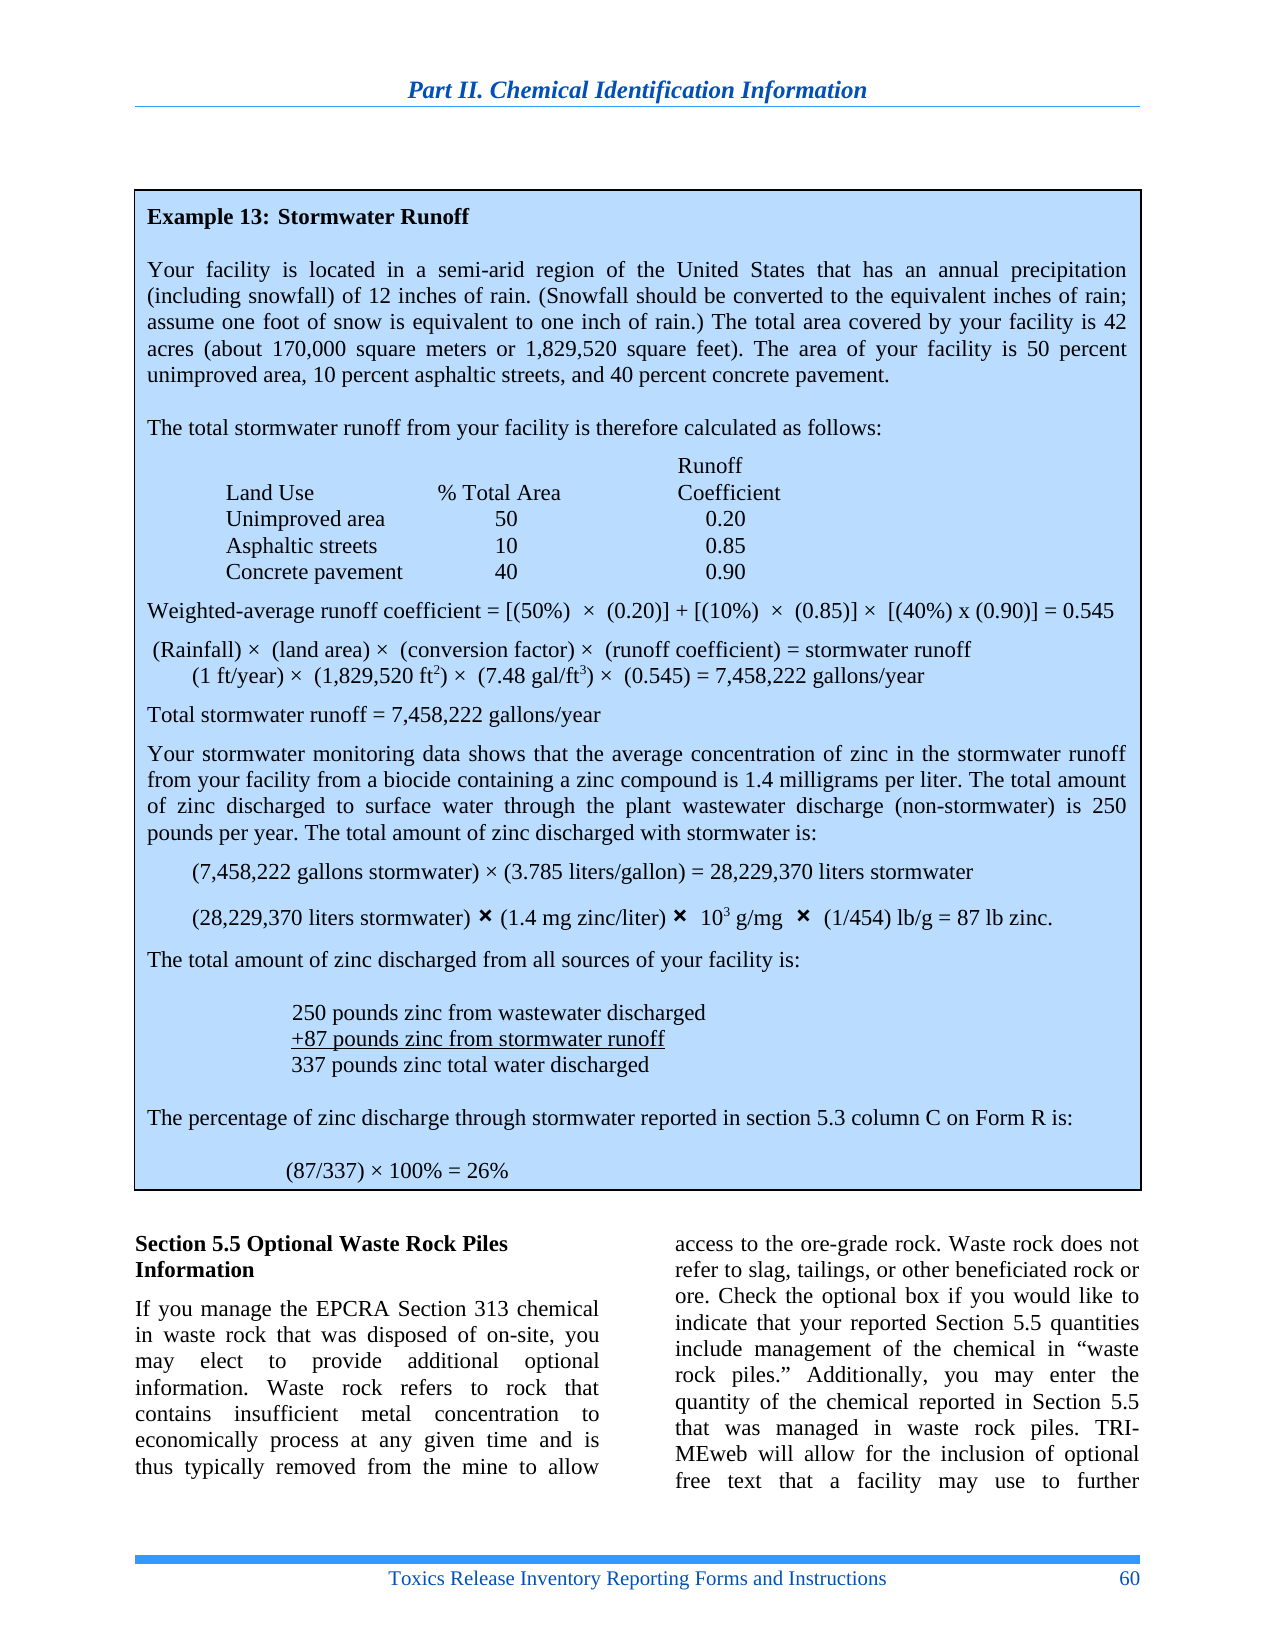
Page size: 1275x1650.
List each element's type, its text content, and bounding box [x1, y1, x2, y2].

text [675, 1229, 1140, 1493]
text Section 5.5 Optional Waste Rock Piles Information [135, 1229, 600, 1282]
table_header Example 13: Stormwater Runoff Your facility is located in a semi-arid region of the United States that has an annual precipitation (including snowfall) of 12 inches of rain. (Snowfall should be converted to the equivalent inches of rain; assume one foot of snow is equivalent to one inch of rain.) The total area covered by your facility is 42 acres (about 170,000 square meters or 1,829,520 square feet). The area of your facility is 50 percent unimproved area, 10 percent asphaltic streets, and 40 percent concrete pavement. The total stormwater runoff from your facility is therefore calculated as follows: Runoff Land Use % Total Area Coefficient Unimproved area 50 0.20 Asphaltic streets 10 0.85 Concrete pavement 40 0.90 Weighted-average runoff coefficient = [(50%) × (0.20)] + [(10%) × (0.85)] × [(40%) x (0.90)] = 0.545 (Rainfall) × (land area) × (conversion factor) × (runoff coefficient) = stormwater runoff (1 ft/year) × (1,829,520 ft2) × (7.48 gal/ft3) × (0.545) = 7,458,222 gallons/year Total stormwater runoff = 7,458,222 gallons/year Your stormwater monitoring data shows that the average concentration of zinc in the stormwater runoff from your facility from a biocide containing a zinc compound is 1.4 milligrams per liter. The total amount of zinc discharged to surface water through the plant wastewater discharge (non-stormwater) is 250 pounds per year. The total amount of zinc discharged with stormwater is: (7,458,222 gallons stormwater) × (3.785 liters/gallon) = 28,229,370 liters stormwater (28,229,370 liters stormwater) × (1.4 mg zinc/liter) × 103 g/mg × (1/454) lb/g = 87 lb zinc. The total amount of zinc discharged from all sources of your facility is: 250 pounds zinc from wastewater discharged +87 pounds zinc from stormwater runoff 337 pounds zinc total water discharged The percentage of zinc discharge through stormwater reported in section 5.3 column C on Form R is: (87/337) × 100% = 26% [135, 191, 1140, 1189]
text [135, 1295, 600, 1479]
